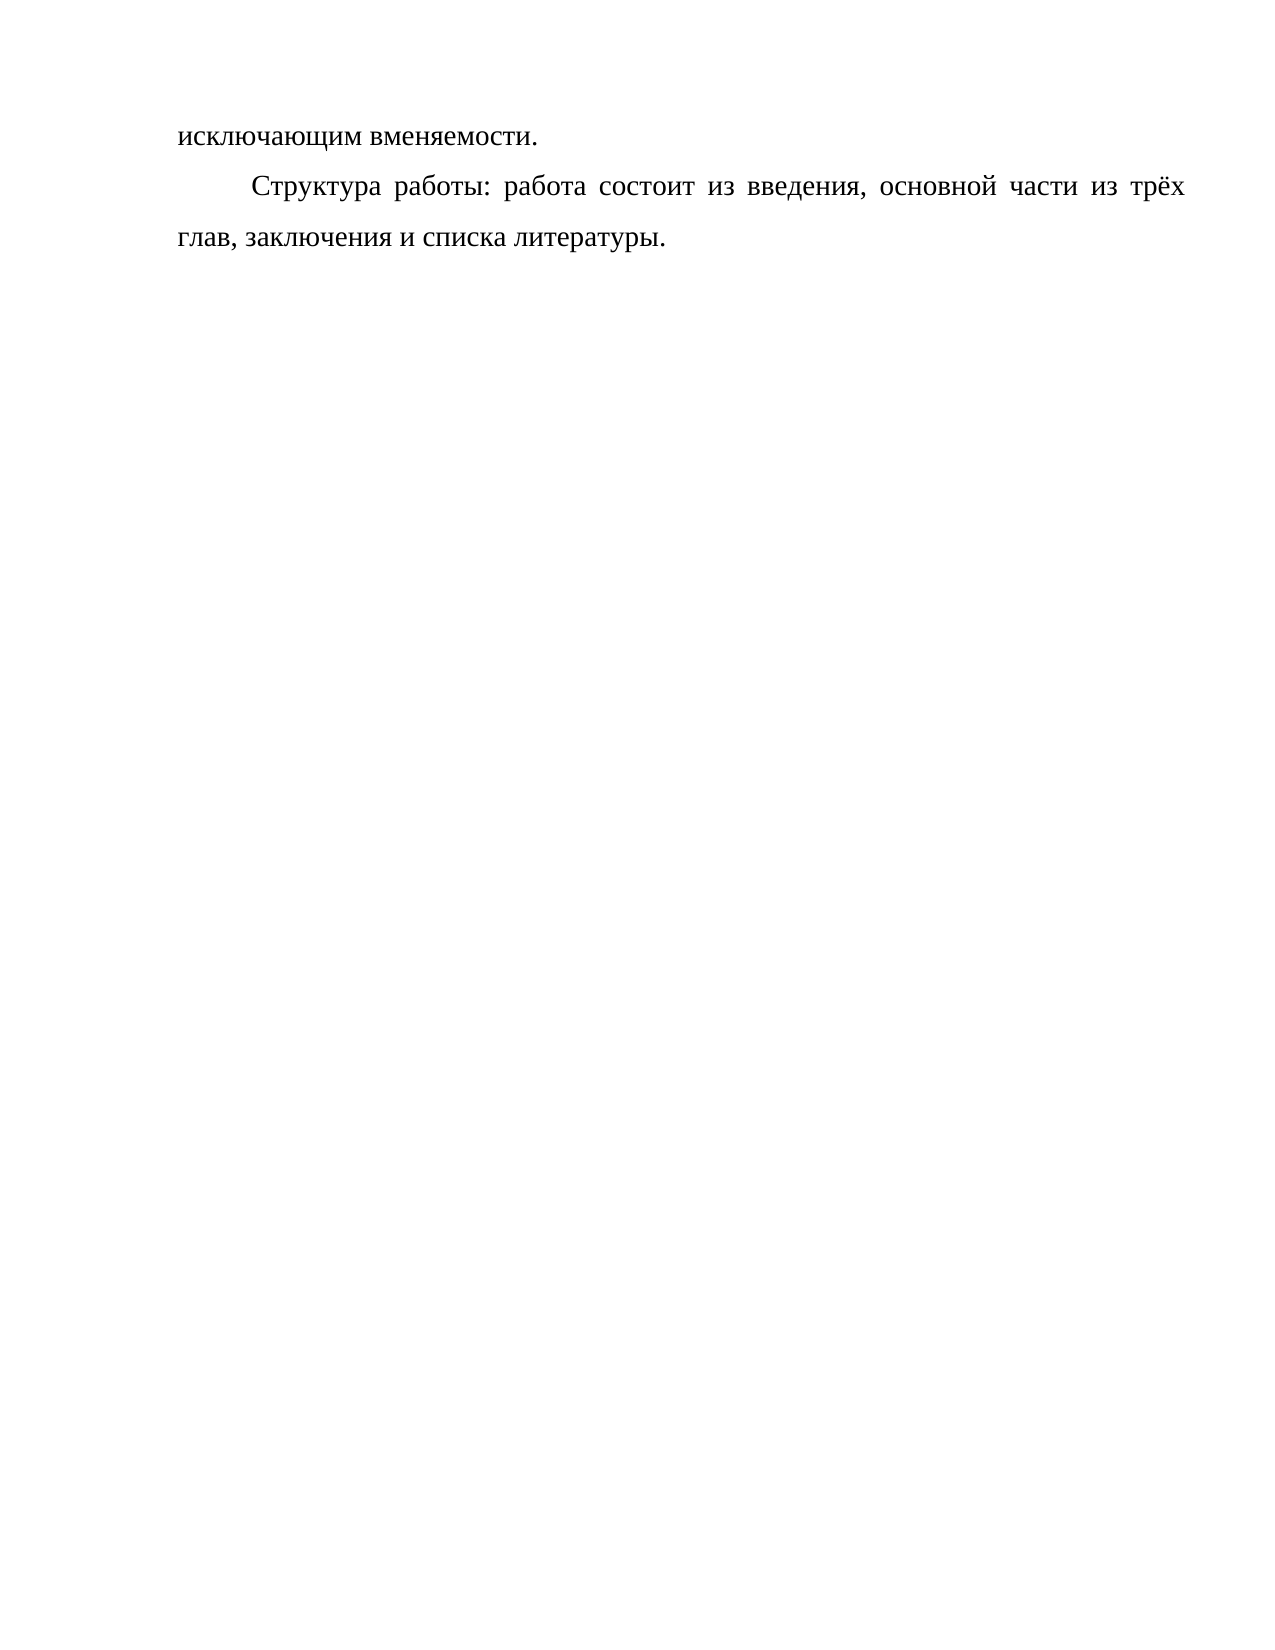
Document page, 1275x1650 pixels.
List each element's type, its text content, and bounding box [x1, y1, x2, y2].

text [177, 118, 1186, 152]
text Структура работы: работа состоит из введения, основной части из трёх глав, заключения и списка литературы. [177, 168, 1186, 252]
